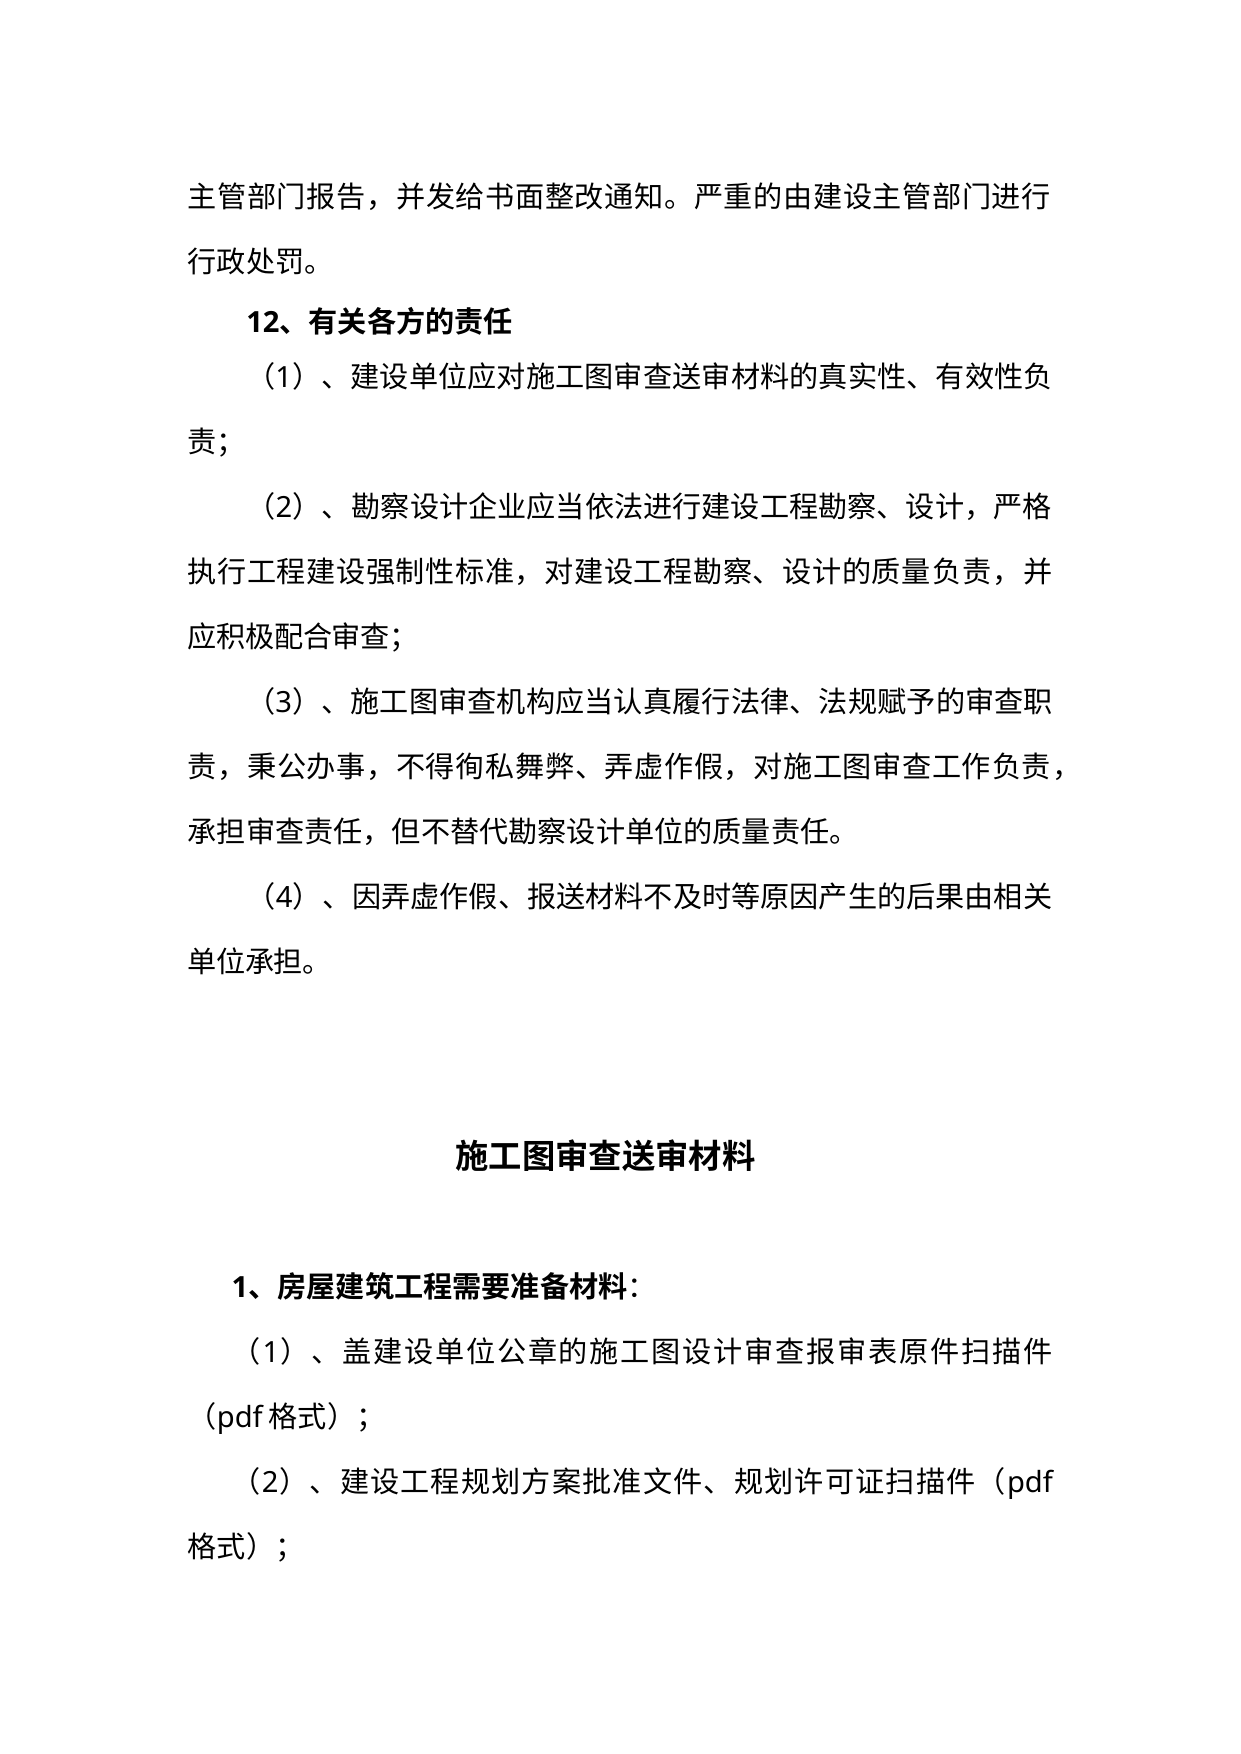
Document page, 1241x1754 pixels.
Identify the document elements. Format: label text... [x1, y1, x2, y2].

text （1）、盖建设单位公章的施工图设计审查报审表原件扫描件（pdf格式）； [187, 1317, 1053, 1447]
text （2）、勘察设计企业应当依法进行建设工程勘察、设计，严格执行工程建设强制性标准，对建设工程勘察、设计的质量负责，并应积极配合审查； [187, 472, 1053, 667]
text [187, 162, 1053, 292]
text （4）、因弄虚作假、报送材料不及时等原因产生的后果由相关单位承担。 [187, 862, 1053, 992]
text （2）、建设工程规划方案批准文件、规划许可证扫描件（pdf格式）； [187, 1447, 1053, 1577]
list 施工图审查送审材料 [187, 1122, 1053, 1187]
text （3）、施工图审查机构应当认真履行法律、法规赋予的审查职责，秉公办事，不得徇私舞弊、弄虚作假，对施工图审查工作负责，承担审查责任，但不替代勘察设计单位的质量责任。 [187, 667, 1053, 862]
text 1、房屋建筑工程需要准备材料： [187, 1252, 1053, 1317]
text 12、有关各方的责任 [187, 292, 1053, 342]
text （1）、建设单位应对施工图审查送审材料的真实性、有效性负责； [187, 342, 1053, 472]
